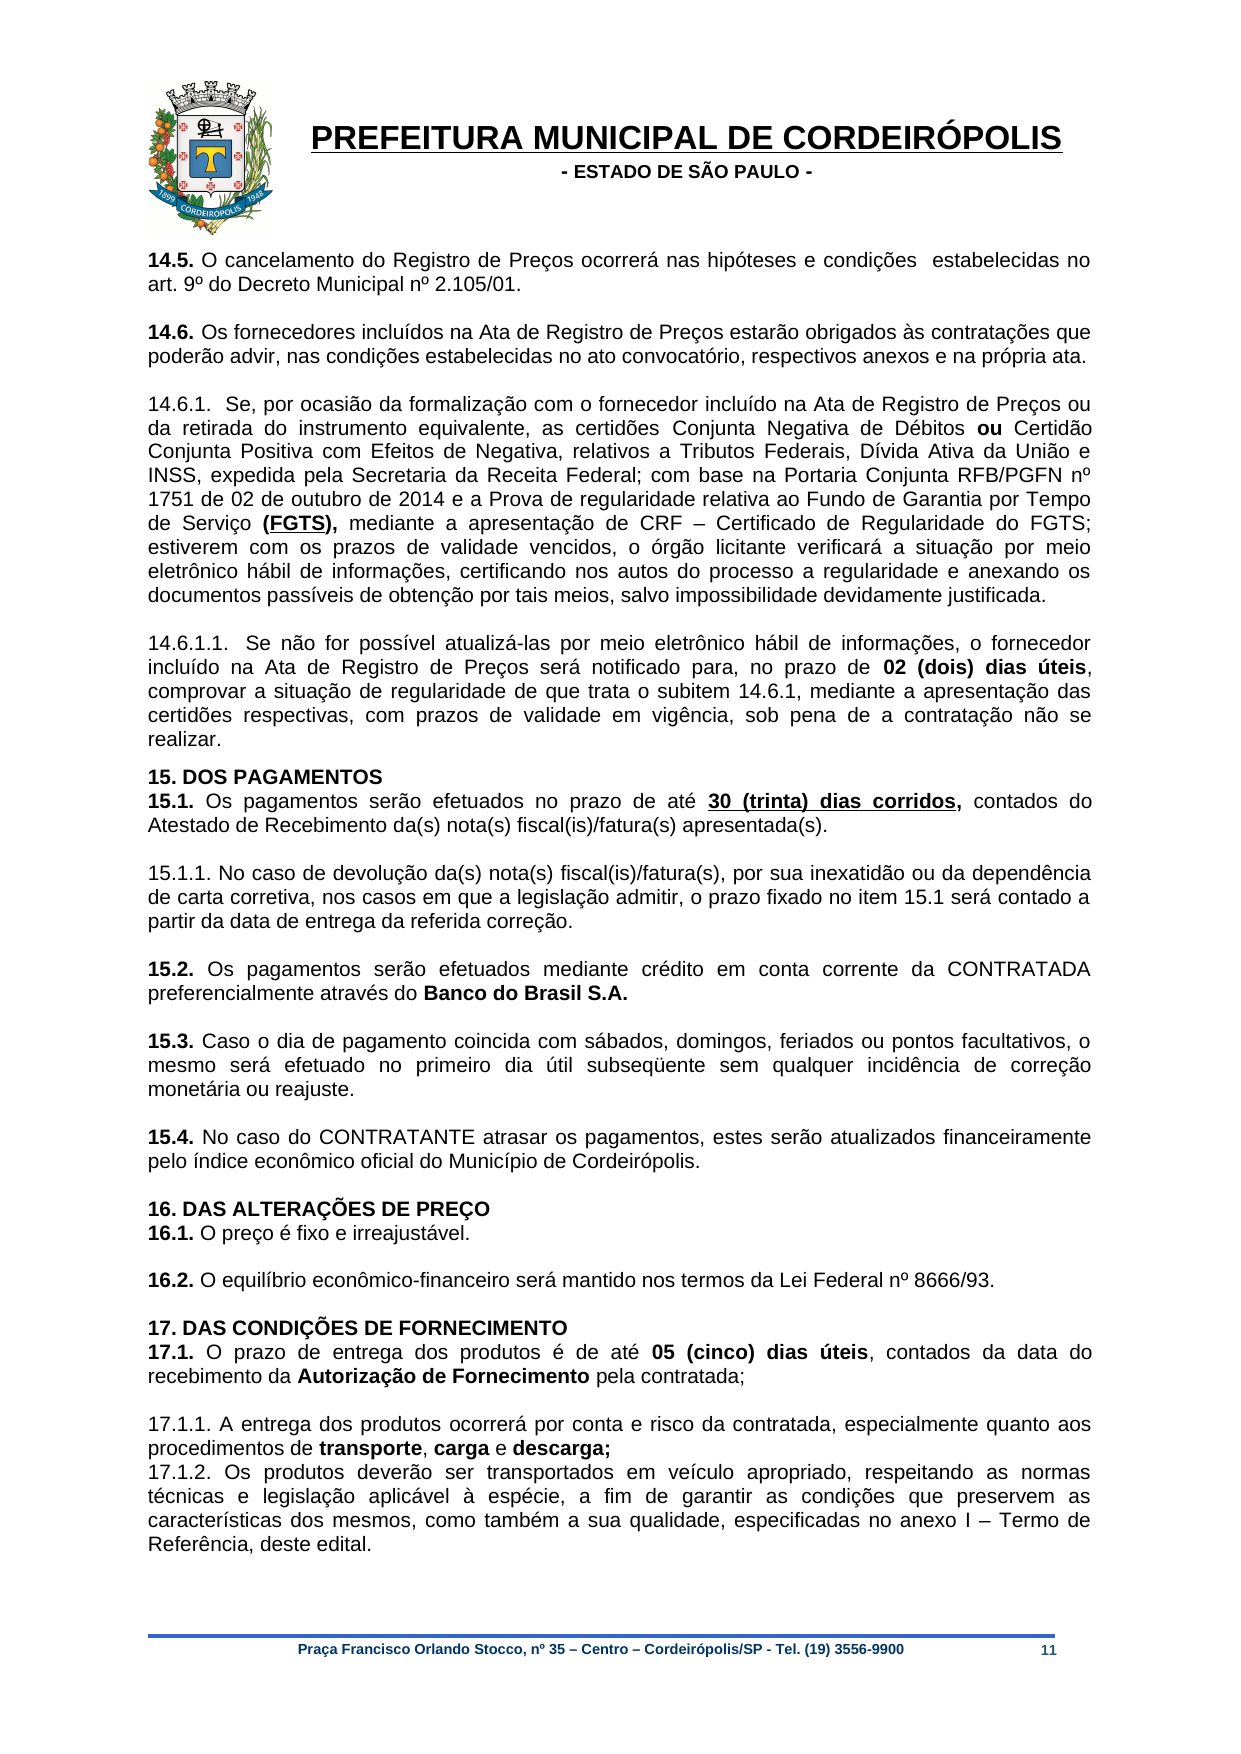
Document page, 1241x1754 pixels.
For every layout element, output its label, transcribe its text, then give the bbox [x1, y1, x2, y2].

text 17.1.1. A entrega dos produtos ocorrerá por conta e risco da contratada, especialmente quanto aos procedimentos de transporte, carga e descarga; [148, 1412, 1092, 1460]
text 14.6.1.: Se, por ocasião da formalização com o fornecedor incluído na Ata de Registro de Preços ou da retirada do instrumento equivalente, as certidões Conjunta Negativa de Débitos ou Certidão Conjunta Positiva com Efeitos de Negativa, relativos a Tributos Federais, Dívida Ativa da União e INSS, expedida pela Secretaria da Receita Federal; com base na Portaria Conjunta RFB/PGFN nº 1751 de 02 de outubro de 2014 e a Prova de regularidade relativa ao Fundo de Garantia por Tempo de Serviço (FGTS), mediante a apresentação de CRF – Certificado de Regularidade do FGTS; estiverem com os prazos de validade vencidos, o órgão licitante verificará a situação por meio eletrônico hábil de informações, certificando nos autos do processo a regularidade e anexando os documentos passíveis de obtenção por tais meios, salvo impossibilidade devidamente justificada. [148, 391, 1092, 607]
text 16. DAS ALTERAÇÕES DE PREÇO [148, 1196, 1092, 1220]
text 15. DOS PAGAMENTOS [148, 765, 1092, 789]
text 17.1. O prazo de entrega dos produtos é de até 05 (cinco) dias úteis, contados da data do recebimento da Autorização de Fornecimento pela contratada; [148, 1340, 1092, 1388]
text 17. DAS CONDIÇÕES DE FORNECIMENTO [148, 1316, 1092, 1340]
text 15.2. Os pagamentos serão efetuados mediante crédito em conta corrente da CONTRATADA preferencialmente através do Banco do Brasil S.A. [148, 957, 1092, 1005]
picture [148, 81, 273, 235]
text 17.1.2. Os produtos deverão ser transportados em veículo apropriado, respeitando as normas técnicas e legislação aplicável à espécie, a fim de garantir as condições que preservem as características dos mesmos, como também a sua qualidade, especificadas no anexo I – Termo de Referência, deste edital. [148, 1460, 1092, 1556]
text 14.6.1.1.: Se não for possível atualizá-las por meio eletrônico hábil de informações, o fornecedor incluído na Ata de Registro de Preços será notificado para, no prazo de 02 (dois) dias úteis, comprovar a situação de regularidade de que trata o subitem 14.6.1, mediante a apresentação das certidões respectivas, com prazos de validade em vigência, sob pena de a contratação não se realizar. [148, 631, 1092, 751]
text 15.1. Os pagamentos serão efetuados no prazo de até 30 (trinta) dias corridos, contados do Atestado de Recebimento da(s) nota(s) fiscal(is)/fatura(s) apresentada(s). [148, 789, 1092, 837]
text 15.1.1. No caso de devolução da(s) nota(s) fiscal(is)/fatura(s), por sua inexatidão ou da dependência de carta corretiva, nos casos em que a legislação admitir, o prazo fixado no item 15.1 será contado a partir da data de entrega da referida correção. [148, 861, 1092, 933]
text 15.3. Caso o dia de pagamento coincida com sábados, domingos, feriados ou pontos facultativos, o mesmo será efetuado no primeiro dia útil subseqüente sem qualquer incidência de correção monetária ou reajuste. [148, 1029, 1092, 1101]
text 15.4. No caso do CONTRATANTE atrasar os pagamentos, estes serão atualizados financeiramente pelo índice econômico oficial do Município de Cordeirópolis. [148, 1124, 1092, 1172]
text 16.2. O equilíbrio econômico-financeiro será mantido nos termos da Lei Federal nº 8666/93. [148, 1268, 1092, 1292]
text 14.6.:Os fornecedores incluídos na Ata de Registro de Preços estarão obrigados às contratações que poderão advir, nas condições estabelecidas no ato convocatório, respectivos anexos e na própria ata. [148, 319, 1092, 367]
text 16.1. O preço é fixo e irreajustável. [148, 1220, 1092, 1244]
text 14.5.:O cancelamento do Registro de Preços ocorrerá nas hipóteses e condições estabelecidas no art. 9º do Decreto Municipal nº 2.105/01. [148, 248, 1092, 296]
